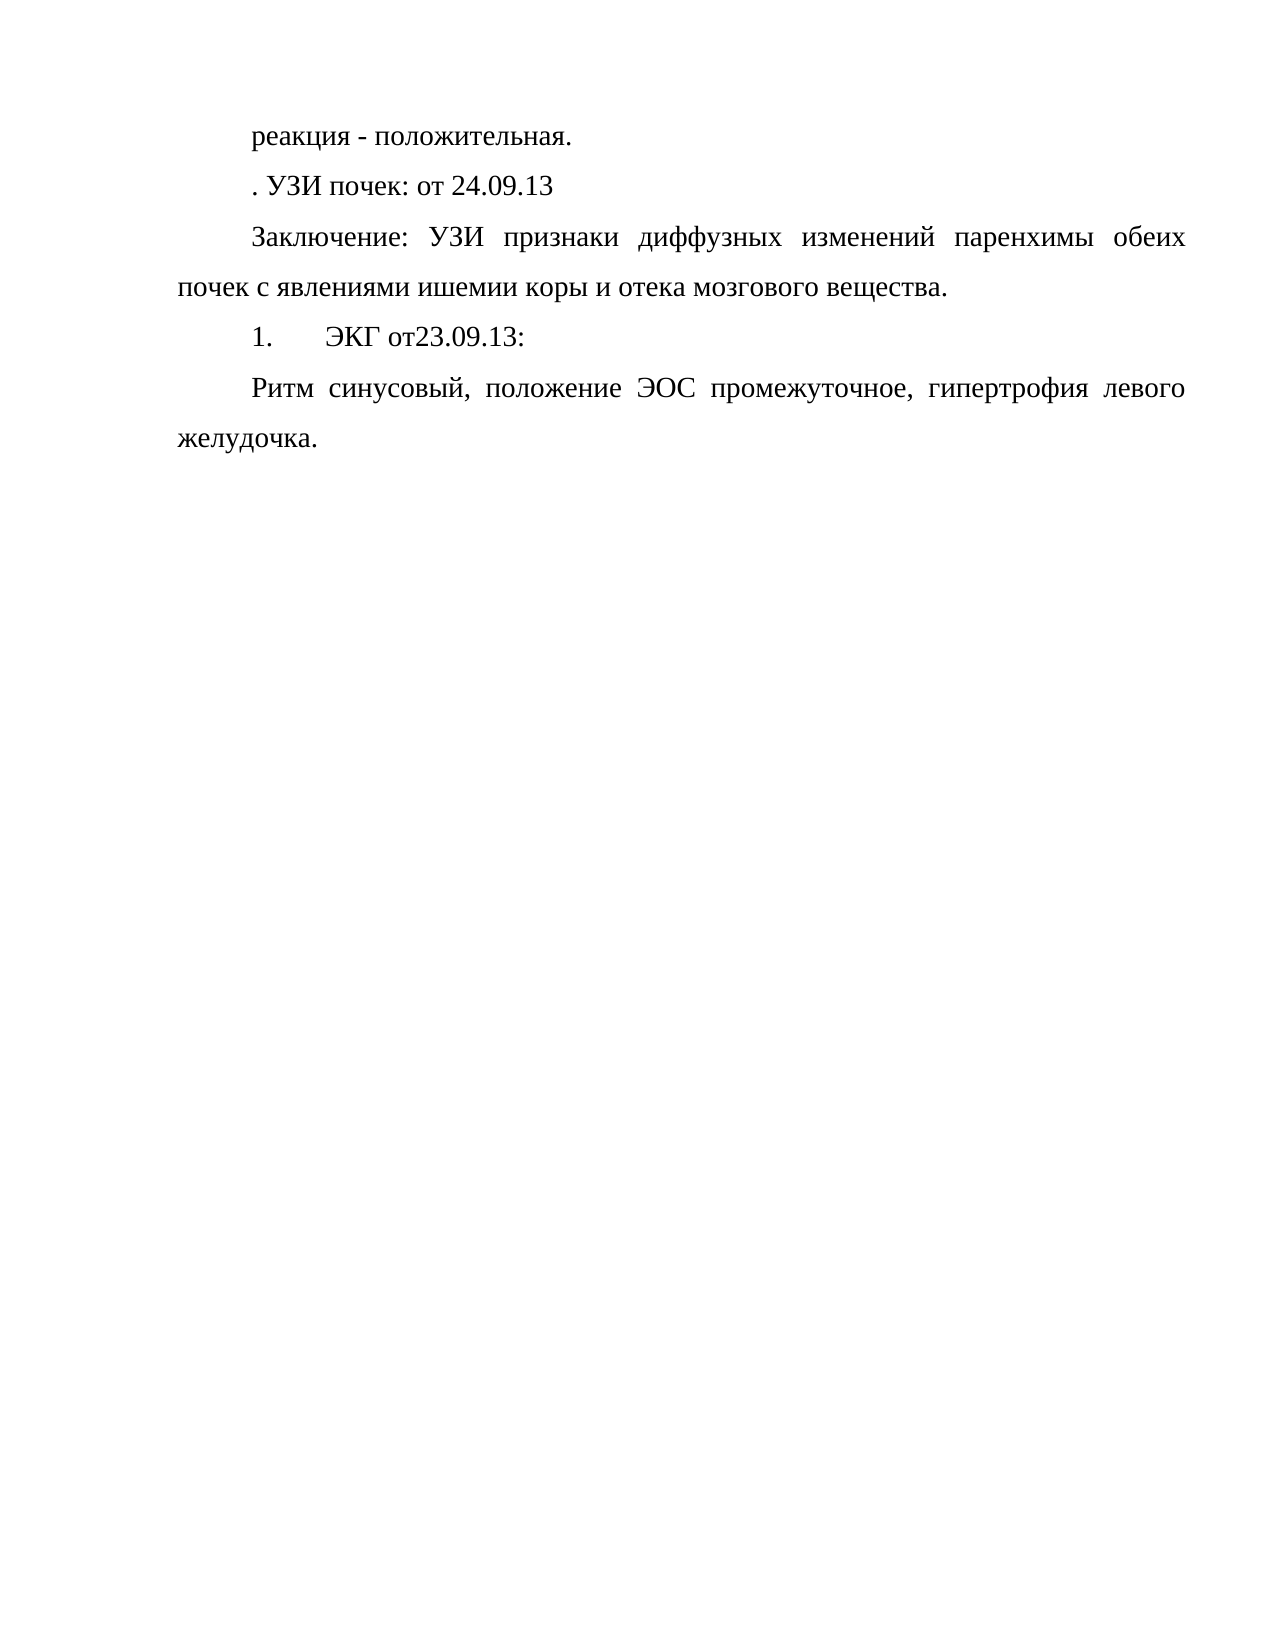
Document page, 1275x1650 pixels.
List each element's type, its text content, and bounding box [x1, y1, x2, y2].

list ЭКГ от23.09.13: [177, 319, 1186, 353]
text реакция - положительная. [177, 118, 1186, 152]
text . УЗИ почек: от 24.09.13 [177, 168, 1186, 202]
text Ритм синусовый, положение ЭОС промежуточное, гипертрофия левого желудочка. [177, 370, 1186, 453]
text Заключение: УЗИ признаки диффузных изменений паренхимы обеих почек с явлениями ишемии коры и отека мозгового вещества. [177, 219, 1186, 303]
